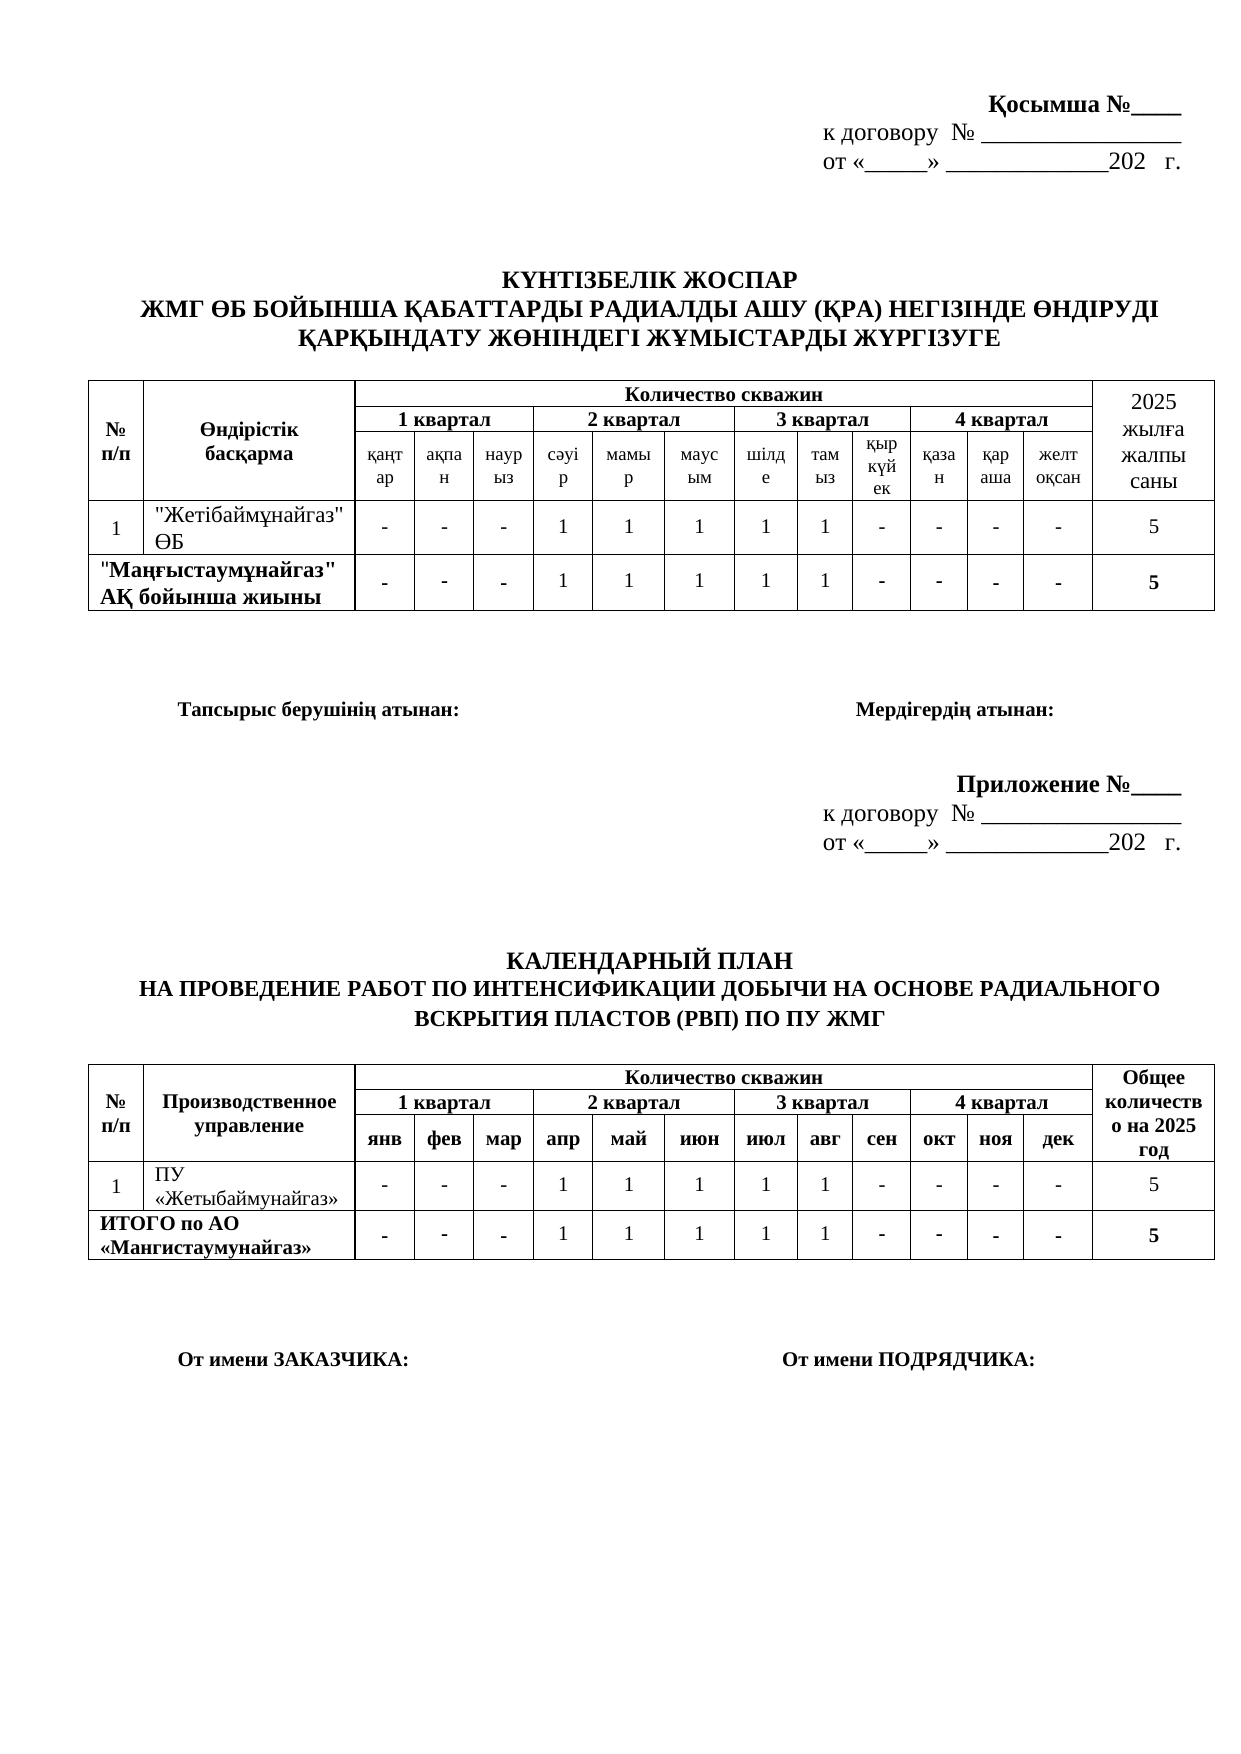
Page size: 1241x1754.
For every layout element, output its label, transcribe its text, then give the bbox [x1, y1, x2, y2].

table_cell - [1024, 501, 1092, 554]
table_cell - [415, 1162, 473, 1210]
text от «_____» _____________202 г. [118, 827, 1181, 855]
table_cell "Маңғыстаумұнайгаз" АҚ бойынша жиыны [89, 555, 354, 609]
table_cell - [1024, 1162, 1092, 1210]
table_cell 1 [735, 501, 797, 554]
table_cell 2 квартал [534, 407, 734, 431]
table_cell 3 квартал [735, 1090, 910, 1114]
table_cell - [415, 1211, 473, 1259]
table_cell 1 [798, 501, 852, 554]
table_cell - [853, 1162, 910, 1210]
table_cell наурыз [474, 432, 533, 500]
table_cell - [968, 1162, 1023, 1210]
text Қосымша №____ [620, 89, 1181, 117]
table_cell - [968, 1211, 1023, 1259]
table_cell 1 [593, 555, 664, 609]
table_cell ИТОГО по АО «Мангистаумунайгаз» [89, 1211, 354, 1259]
table_cell мамыр [593, 432, 664, 500]
table_cell 2 квартал [534, 1090, 734, 1114]
table_cell "Жетібаймұнайгаз" ӨБ [144, 501, 354, 554]
table_cell қаңтар [356, 432, 414, 500]
table_cell - [415, 555, 473, 609]
table_cell 1 [665, 501, 734, 554]
text ЖМГ ӨБ БОЙЫНША ҚАБАТТАРДЫ РАДИАЛДЫ АШУ (ҚРА) НЕГІЗІНДЕ ӨНДІРУДІ ҚАРҚЫНДАТУ ЖӨНІНДЕГІ ЖҰМЫСТАРДЫ ЖҮРГІЗУГЕ [118, 294, 1181, 352]
table_cell 1 [798, 1211, 852, 1259]
table_cell - [968, 555, 1023, 609]
table_header Производственное управление [144, 1065, 354, 1161]
table_cell 1 [665, 555, 734, 609]
table_cell - [911, 1211, 967, 1259]
table_cell 3 квартал [735, 407, 910, 431]
table_cell - [356, 1211, 414, 1259]
text на проведение работ по ИНТЕНСИФИКАЦИИ ДОБЫЧИ на основе радиального вскрытия пластов (РВП) по ПУ ЖМГ [118, 974, 1181, 1031]
table_cell 4 квартал [911, 1090, 1092, 1114]
table_cell 1 [534, 1162, 592, 1210]
table_cell - [474, 1162, 533, 1210]
table_cell 1 [534, 1211, 592, 1259]
table_cell шілде [735, 432, 797, 500]
table_cell дек [1024, 1115, 1092, 1161]
table_cell 1 [593, 501, 664, 554]
table_cell июл [735, 1115, 797, 1161]
table_cell маусым [665, 432, 734, 500]
table_cell - [853, 501, 910, 554]
table_cell сәуір [534, 432, 592, 500]
table_cell ПУ «Жетыбаймунайгаз» [144, 1162, 354, 1210]
table_cell июн [665, 1115, 734, 1161]
text Календарный план [118, 946, 1181, 974]
table_cell 1 [593, 1162, 664, 1210]
table_cell - [853, 555, 910, 609]
table_cell май [593, 1115, 664, 1161]
table_header Общее количество на 2025 год [1093, 1065, 1214, 1161]
table_cell - [911, 1162, 967, 1210]
table_cell - [474, 555, 533, 609]
table_cell 1 [735, 1162, 797, 1210]
table_cell авг [798, 1115, 852, 1161]
text Тапсырыс берушінің атынан: Мердігердің атынан: [118, 697, 1181, 721]
table_cell қазан [911, 432, 967, 500]
table_cell 5 [1093, 1211, 1214, 1259]
table_cell - [474, 1211, 533, 1259]
table_cell апр [534, 1115, 592, 1161]
table_cell ноя [968, 1115, 1023, 1161]
table_cell 1 [593, 1211, 664, 1259]
table_cell мар [474, 1115, 533, 1161]
table_cell - [356, 1162, 414, 1210]
table_cell окт [911, 1115, 967, 1161]
table_cell желтоқсан [1024, 432, 1092, 500]
table_cell - [356, 555, 414, 609]
table_header Өндірістік басқарма [144, 381, 354, 500]
table_cell фев [415, 1115, 473, 1161]
table_cell 5 [1093, 1162, 1214, 1210]
table_cell 1 [798, 1162, 852, 1210]
table_cell - [1024, 555, 1092, 609]
table_cell - [968, 501, 1023, 554]
text Приложение №____ [620, 769, 1181, 798]
table_cell - [1024, 1211, 1092, 1259]
table_cell - [911, 501, 967, 554]
text от «_____» _____________202 г. [118, 146, 1181, 175]
table_cell - [415, 501, 473, 554]
table_header № п/п [89, 381, 143, 500]
table_cell 1 [798, 555, 852, 609]
table_cell 1 квартал [356, 407, 533, 431]
table_cell 1 [665, 1211, 734, 1259]
table_cell тамыз [798, 432, 852, 500]
table_cell - [853, 1211, 910, 1259]
table_cell - [356, 501, 414, 554]
table_header № п/п [89, 1065, 143, 1161]
table_cell 1 [735, 1211, 797, 1259]
table_cell 4 квартал [911, 407, 1092, 431]
table_cell 1 квартал [356, 1090, 533, 1114]
table_cell янв [356, 1115, 414, 1161]
table_cell 1 [89, 501, 143, 554]
table_cell 1 [665, 1162, 734, 1210]
text КҮНТІЗБЕЛІК ЖОСПАР [118, 265, 1181, 294]
table_cell сен [853, 1115, 910, 1161]
table_cell 1 [534, 501, 592, 554]
table_header Количество скважин [356, 1065, 1092, 1089]
table_cell 1 [89, 1162, 143, 1210]
table_header 2025 жылға жалпы саны [1093, 381, 1214, 500]
table_header Количество скважин [356, 381, 1092, 406]
text От имени ЗАКАЗЧИКА: От имени ПОДРЯДЧИКА: [118, 1347, 1181, 1371]
table_cell 5 [1093, 501, 1214, 554]
text к договору № ________________ [620, 798, 1181, 827]
table_cell қыркүйек [853, 432, 910, 500]
table_cell қараша [968, 432, 1023, 500]
table_cell 5 [1093, 555, 1214, 609]
table_cell - [474, 501, 533, 554]
table_cell 1 [735, 555, 797, 609]
table_cell ақпан [415, 432, 473, 500]
table_cell 1 [534, 555, 592, 609]
text к договору № ________________ [620, 117, 1181, 146]
table_cell - [911, 555, 967, 609]
